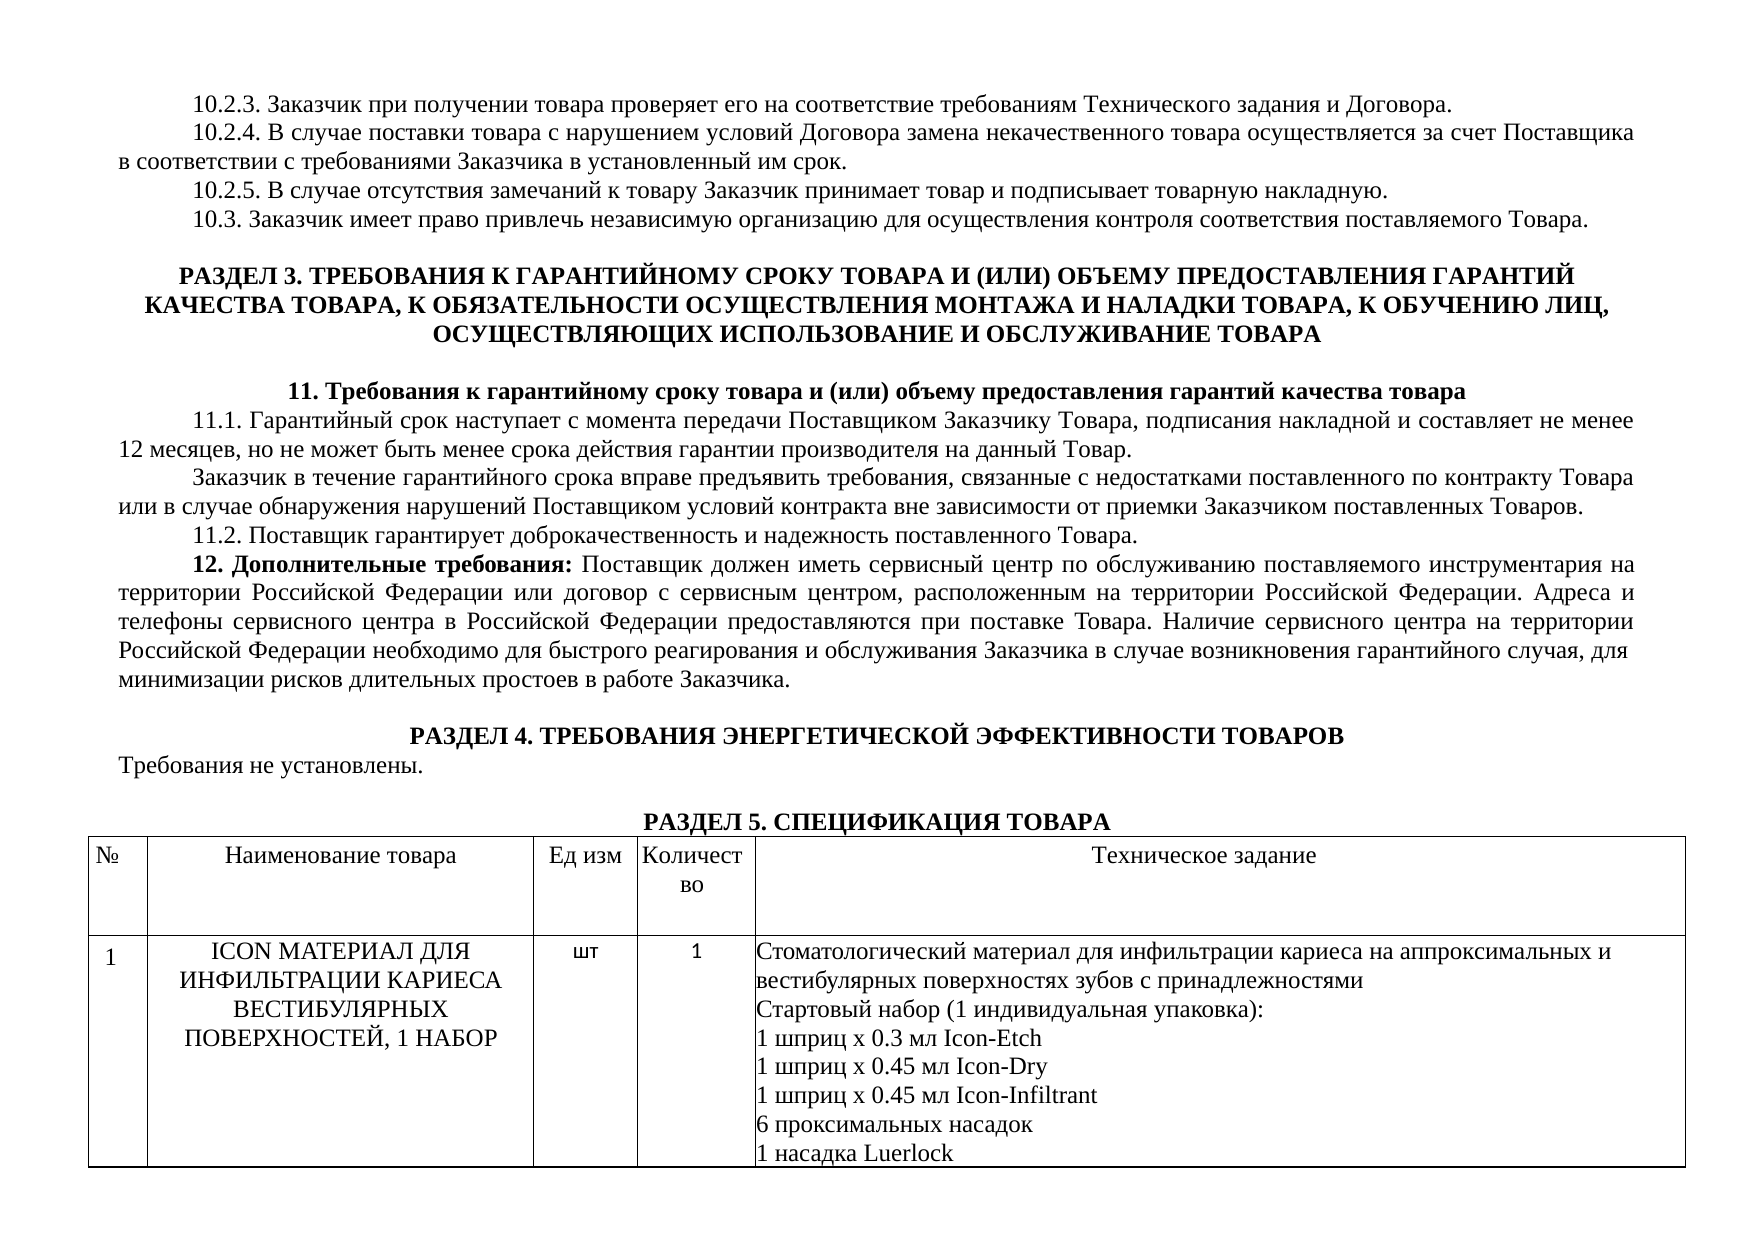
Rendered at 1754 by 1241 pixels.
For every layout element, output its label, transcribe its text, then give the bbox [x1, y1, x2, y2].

table_header Количество [638, 837, 755, 935]
table_header Техническое задание [756, 837, 1685, 935]
text 12. Дополнительные требования: Поставщик должен иметь сервисный центр по обслуживанию поставляемого инструментария на территории Российской Федерации или договор с сервисным центром, расположенным на территории Российской Федерации. Адреса и телефоны сервисного центра в Российской Федерации предоставляются при поставке Товара. Наличие сервисного центра на территории Российской Федерации необходимо для быстрого реагирования и обслуживания Заказчика в случае возникновения гарантийного случая, для минимизации рисков длительных простоев в работе Заказчика. [118, 549, 1636, 692]
text 11. Требования к гарантийному сроку товара и (или) объему предоставления гарантий качества товара [118, 376, 1636, 405]
text 10.2.5. В случае отсутствия замечаний к товару Заказчик принимает товар и подписывает товарную накладную. [118, 175, 1636, 204]
text 10.2.3. Заказчик при получении товара проверяет его на соответствие требованиям Технического задания и Договора. [118, 89, 1636, 117]
text РАЗДЕЛ 5. СПЕЦИФИКАЦИЯ ТОВАРА [118, 807, 1636, 836]
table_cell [756, 936, 1685, 1166]
table_cell 1 [89, 936, 147, 1166]
text 11.1. Гарантийный срок наступает с момента передачи Поставщиком Заказчику Товара, подписания накладной и составляет не менее 12 месяцев, но не может быть менее срока действия гарантии производителя на данный Товар. [118, 405, 1636, 462]
table_cell 1 [638, 936, 755, 1166]
text 11.2. Поставщик гарантирует доброкачественность и надежность поставленного Товара. [118, 520, 1636, 549]
table_cell шт [534, 936, 637, 1166]
text 10.3. Заказчик имеет право привлечь независимую организацию для осуществления контроля соответствия поставляемого Товара. [118, 204, 1636, 232]
text Заказчик в течение гарантийного срока вправе предъявить требования, связанные с недостатками поставленного по контракту Товара или в случае обнаружения нарушений Поставщиком условий контракта вне зависимости от приемки Заказчиком поставленных Товаров. [118, 462, 1636, 520]
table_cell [148, 936, 533, 1166]
table_header Наименование товара [148, 837, 533, 935]
table_header Ед изм [534, 837, 637, 935]
table_header № [89, 837, 147, 935]
text 10.2.4. В случае поставки товара с нарушением условий Договора замена некачественного товара осуществляется за счет Поставщика в соответствии с требованиями Заказчика в установленный им срок. [118, 117, 1636, 175]
text РАЗДЕЛ 3. ТРЕБОВАНИЯ К ГАРАНТИЙНОМУ СРОКУ ТОВАРА И (ИЛИ) ОБЪЕМУ ПРЕДОСТАВЛЕНИЯ ГАРАНТИЙ КАЧЕСТВА ТОВАРА, К ОБЯЗАТЕЛЬНОСТИ ОСУЩЕСТВЛЕНИЯ МОНТАЖА И НАЛАДКИ ТОВАРА, К ОБУЧЕНИЮ ЛИЦ, ОСУЩЕСТВЛЯЮЩИХ ИСПОЛЬЗОВАНИЕ И ОБСЛУЖИВАНИЕ ТОВАРА [118, 261, 1636, 347]
text Требования не установлены. [118, 750, 1636, 779]
text РАЗДЕЛ 4. ТРЕБОВАНИЯ ЭНЕРГЕТИЧЕСКОЙ ЭФФЕКТИВНОСТИ ТОВАРОВ [118, 721, 1636, 750]
